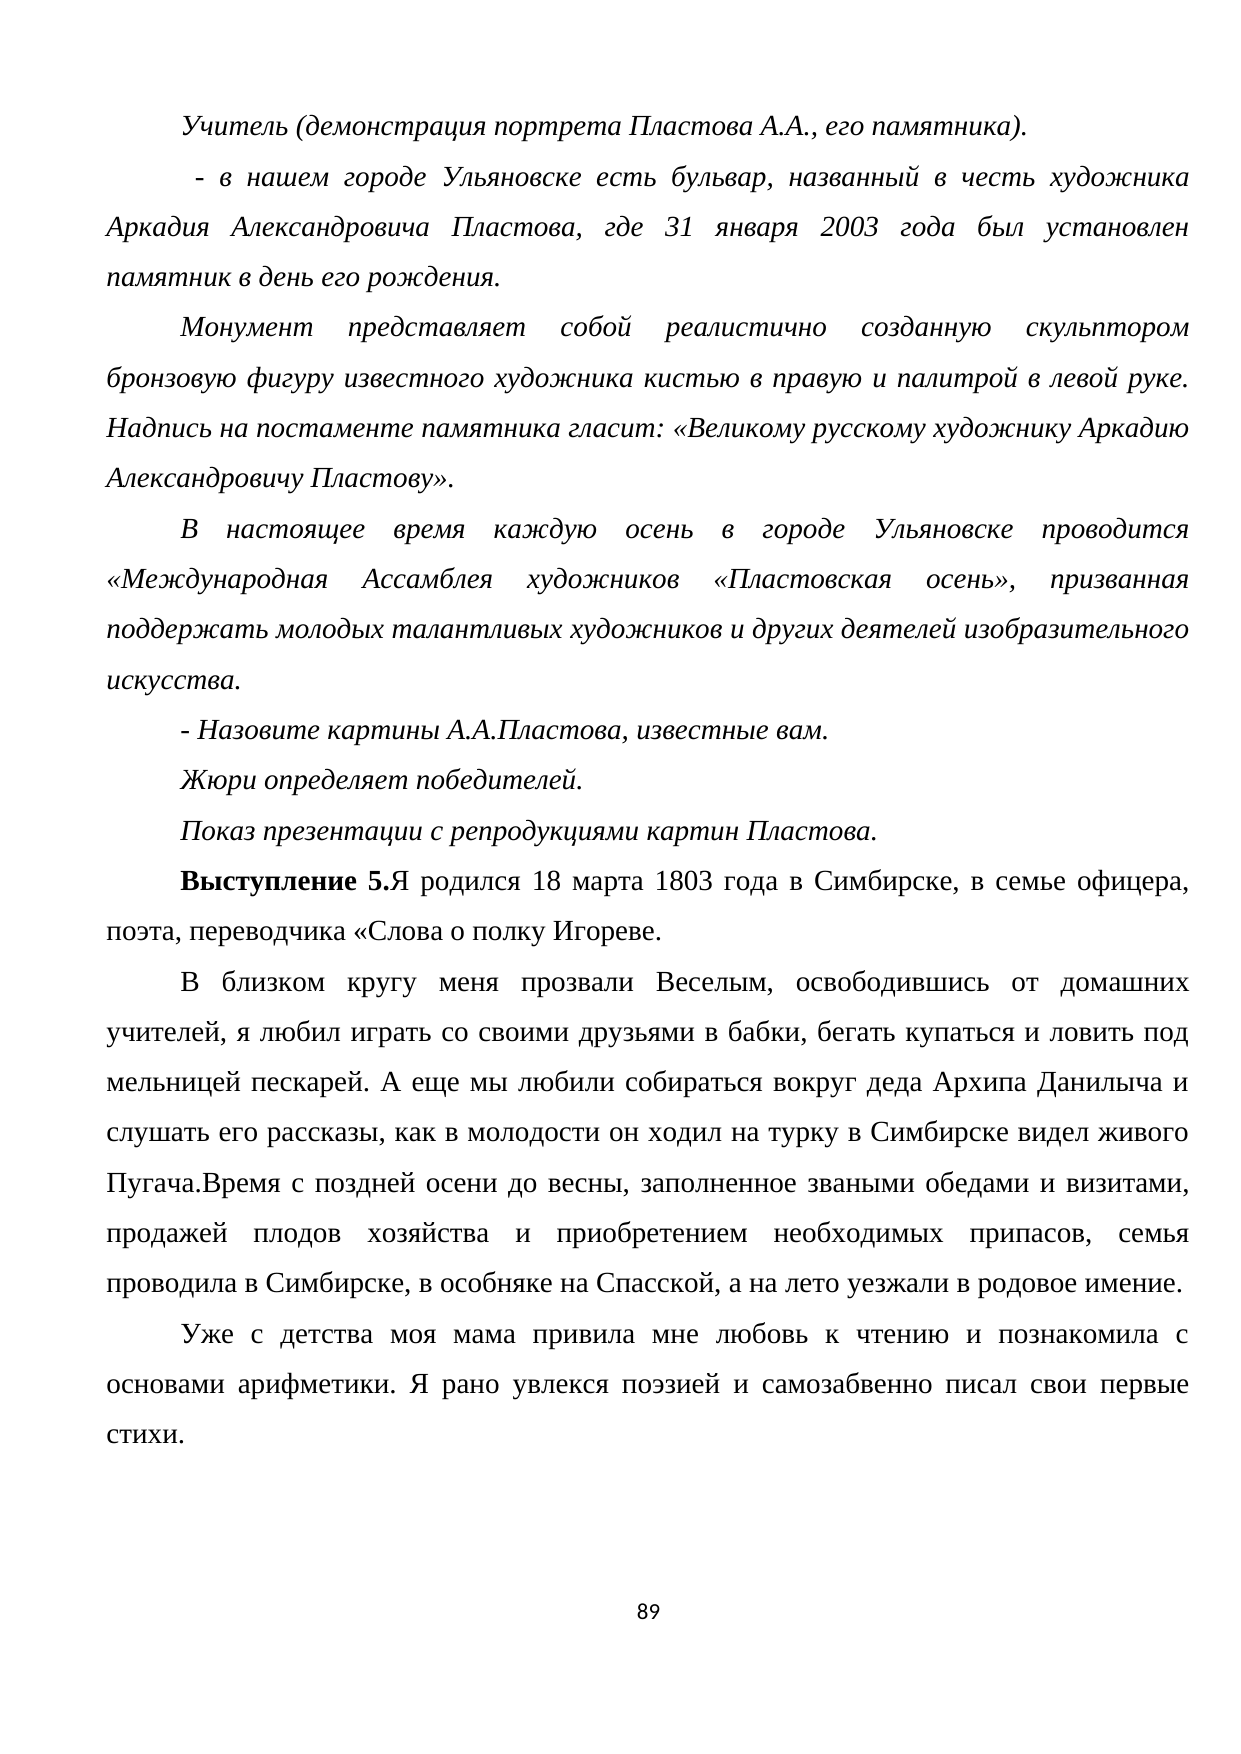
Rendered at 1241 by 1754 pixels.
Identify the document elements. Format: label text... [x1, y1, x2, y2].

text Выступление 5.Я родился 18 марта 1803 года в Симбирске, в семье офицера, поэта, переводчика «Слова о полку Игореве. [106, 863, 1190, 947]
text В близком кругу меня прозвали Веселым, освободившись от домашних учителей, я любил играть со своими друзьями в бабки, бегать купаться и ловить под мельницей пескарей. А еще мы любили собираться вокруг деда Архипа Данилыча и слушать его рассказы, как в молодости он ходил на турку в Симбирске видел живого Пугача.Время с поздней осени до весны, заполненное зваными обедами и визитами, продажей плодов хозяйства и приобретением необходимых припасов, семья проводила в Симбирске, в особняке на Спасской, а на лето уезжали в родовое имение. [106, 1249, 1190, 1299]
text - в нашем городе Ульяновске есть бульвар, названный в честь художника Аркадия Александровича Пластова, где 31 января 2003 года был установлен памятник в день его рождения. [106, 159, 1190, 293]
text Монумент представляет собой реалистично созданную скульптором бронзовую фигуру известного художника кистью в правую и палитрой в левой руке. Надпись на постаменте памятника гласит: «Великому русскому художнику Аркадию Александровичу Пластову». [106, 309, 1190, 494]
text В настоящее время каждую осень в городе Ульяновске проводится «Международная Ассамблея художников «Пластовская осень», призванная поддержать молодых талантливых художников и других деятелей изобразительного искусства. [106, 511, 1190, 695]
text Жюри определяет победителей. [106, 762, 1190, 796]
text Уже с детства моя мама привила мне любовь к чтению и познакомила с основами арифметики. Я рано увлекся поэзией и самозабвенно писал свои первые стихи. [106, 1316, 1190, 1450]
text Учитель (демонстрация портрета Пластова А.А., его памятника). [106, 108, 1190, 142]
text - Назовите картины А.А.Пластова, известные вам. [106, 712, 1190, 746]
text В близком кругу меня прозвали Веселым, освободившись от домашних учителей, я любил играть со своими друзьями в бабки, бегать купаться и ловить под мельницей пескарей. А еще мы любили собираться вокруг деда Архипа Данилыча и слушать его рассказы, как в молодости он ходил на турку в Симбирске видел живого Пугача.Время с поздней осени до весны, заполненное зваными обедами и визитами, продажей плодов хозяйства и приобретением необходимых припасов, семья проводила в Симбирске, в особняке на Спасской, а на лето уезжали в родовое имение. [106, 964, 1190, 1215]
text Показ презентации с репродукциями картин Пластова. [106, 813, 1190, 846]
